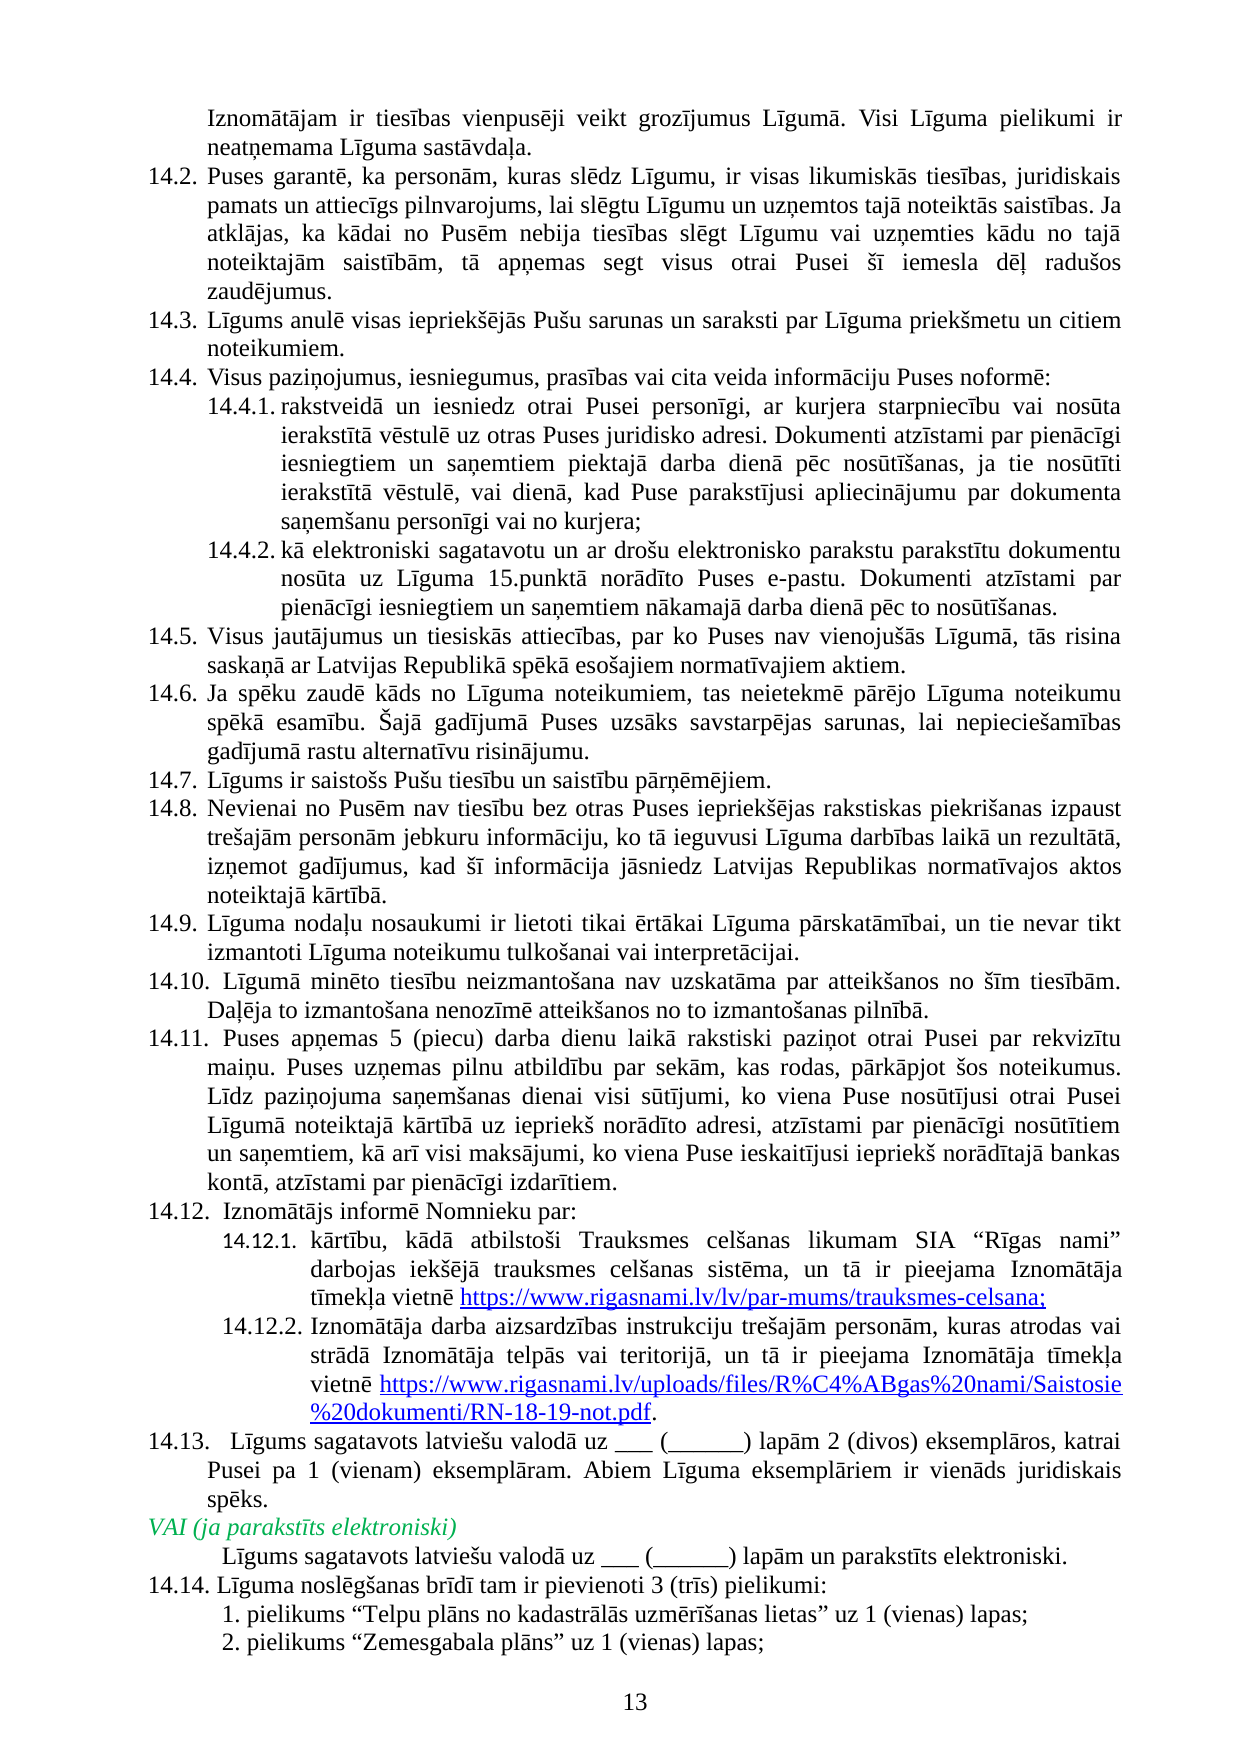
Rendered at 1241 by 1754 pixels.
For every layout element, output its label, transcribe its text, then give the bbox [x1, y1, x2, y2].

list Visus paziņojumus, iesniegumus, prasības vai cita veida informāciju Puses noformē: [148, 362, 1122, 391]
list Nevienai no Pusēm nav tiesību bez otras Puses iepriekšējas rakstiskas piekrišanas izpaust trešajām personām jebkuru informāciju, ko tā ieguvusi Līguma darbības laikā un rezultātā, izņemot gadījumus, kad šī informācija jāsniedz Latvijas Republikas normatīvajos aktos noteiktajā kārtībā. [148, 793, 1122, 908]
list rakstveidā un iesniedz otrai Pusei personīgi, ar kurjera starpniecību vai nosūta ierakstītā vēstulē uz otras Puses juridisko adresi. Dokumenti atzīstami par pienācīgi iesniegtiem un saņemtiem piektajā darba dienā pēc nosūtīšanas, ja tie nosūtīti ierakstītā vēstulē, vai dienā, kad Puse parakstījusi apliecinājumu par dokumenta saņemšanu personīgi vai no kurjera; [207, 391, 1122, 535]
list Līgums sagatavots latviešu valodā uz ___ (______) lapām 2 (divos) eksemplāros, katrai Pusei pa 1 (vienam) eksemplāram. Abiem Līguma eksemplāriem ir vienāds juridiskais spēks. [148, 1426, 1122, 1512]
list kārtību, kādā atbilstoši Trauksmes celšanas likumam SIA “Rīgas nami” darbojas iekšējā trauksmes celšanas sistēma, un tā ir pieejama Iznomātāja tīmekļa vietnē https://www.rigasnami.lv/lv/par-mums/trauksmes-celsana; [222, 1225, 1122, 1311]
list Līgumā minēto tiesību neizmantošana nav uzskatāma par atteikšanos no šīm tiesībām. Daļēja to izmantošana nenozīmē atteikšanos no to izmantošanas pilnībā. [148, 966, 1122, 1023]
list Puses garantē, ka personām, kuras slēdz Līgumu, ir visas likumiskās tiesības, juridiskais pamats un attiecīgs pilnvarojums, lai slēgtu Līgumu un uzņemtos tajā noteiktās saistības. Ja atklājas, ka kādai no Pusēm nebija tiesības slēgt Līgumu vai uzņemties kādu no tajā noteiktajām saistībām, tā apņemas segt visus otrai Pusei šī iemesla dēļ radušos zaudējumus. [148, 161, 1122, 305]
list Iznomātāja darba aizsardzības instrukciju trešajām personām, kuras atrodas vai strādā Iznomātāja telpās vai teritorijā, un tā ir pieejama Iznomātāja tīmekļa vietnē https://www.rigasnami.lv/uploads/files/R%C4%ABgas%20nami/Saistosie%20dokumenti/RN-18-19-not.pdf. [222, 1311, 1122, 1426]
list Līgums anulē visas iepriekšējās Pušu sarunas un saraksti par Līguma priekšmetu un citiem noteikumiem. [148, 305, 1122, 362]
text 2. pielikums “Zemesgabala plāns” uz 1 (vienas) lapas; [222, 1627, 1122, 1656]
list Ja spēku zaudē kāds no Līguma noteikumiem, tas neietekmē pārējo Līguma noteikumu spēkā esamību. Šajā gadījumā Puses uzsāks savstarpējas sarunas, lai nepieciešamības gadījumā rastu alternatīvu risinājumu. [148, 678, 1122, 765]
text 1. pielikums “Telpu plāns no kadastrālās uzmērīšanas lietas” uz 1 (vienas) lapas; [222, 1599, 1122, 1627]
list Puses apņemas 5 (piecu) darba dienu laikā rakstiski paziņot otrai Pusei par rekvizītu maiņu. Puses uzņemas pilnu atbildību par sekām, kas rodas, pārkāpjot šos noteikumus. Līdz paziņojuma saņemšanas dienai visi sūtījumi, ko viena Puse nosūtījusi otrai Pusei Līgumā noteiktajā kārtībā uz iepriekš norādīto adresi, atzīstami par pienācīgi nosūtītiem un saņemtiem, kā arī visi maksājumi, ko viena Puse ieskaitījusi iepriekš norādītajā bankas kontā, atzīstami par pienācīgi izdarītiem. [148, 1023, 1122, 1196]
list Līguma nodaļu nosaukumi ir lietoti tikai ērtākai Līguma pārskatāmībai, un tie nevar tikt izmantoti Līguma noteikumu tulkošanai vai interpretācijai. [148, 908, 1122, 966]
text Līgums sagatavots latviešu valodā uz ___ (______) lapām un parakstīts elektroniski. [148, 1541, 1122, 1570]
text VAI (ja parakstīts elektroniski) [148, 1512, 1122, 1541]
list Visus jautājumus un tiesiskās attiecības, par ko Puses nav vienojušās Līgumā, tās risina saskaņā ar Latvijas Republikā spēkā esošajiem normatīvajiem aktiem. [148, 621, 1122, 678]
list kā elektroniski sagatavotu un ar drošu elektronisko parakstu parakstītu dokumentu nosūta uz Līguma 15.punktā norādīto Puses e-pastu. Dokumenti atzīstami par pienācīgi iesniegtiem un saņemtiem nākamajā darba dienā pēc to nosūtīšanas. [207, 535, 1122, 621]
list Līgums ir saistošs Pušu tiesību un saistību pārņēmējiem. [148, 765, 1122, 793]
list Iznomātājs informē Nomnieku par: [148, 1196, 1122, 1225]
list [148, 103, 1122, 161]
text 14.14. Līguma noslēgšanas brīdī tam ir pievienoti 3 (trīs) pielikumi: [148, 1570, 1122, 1599]
